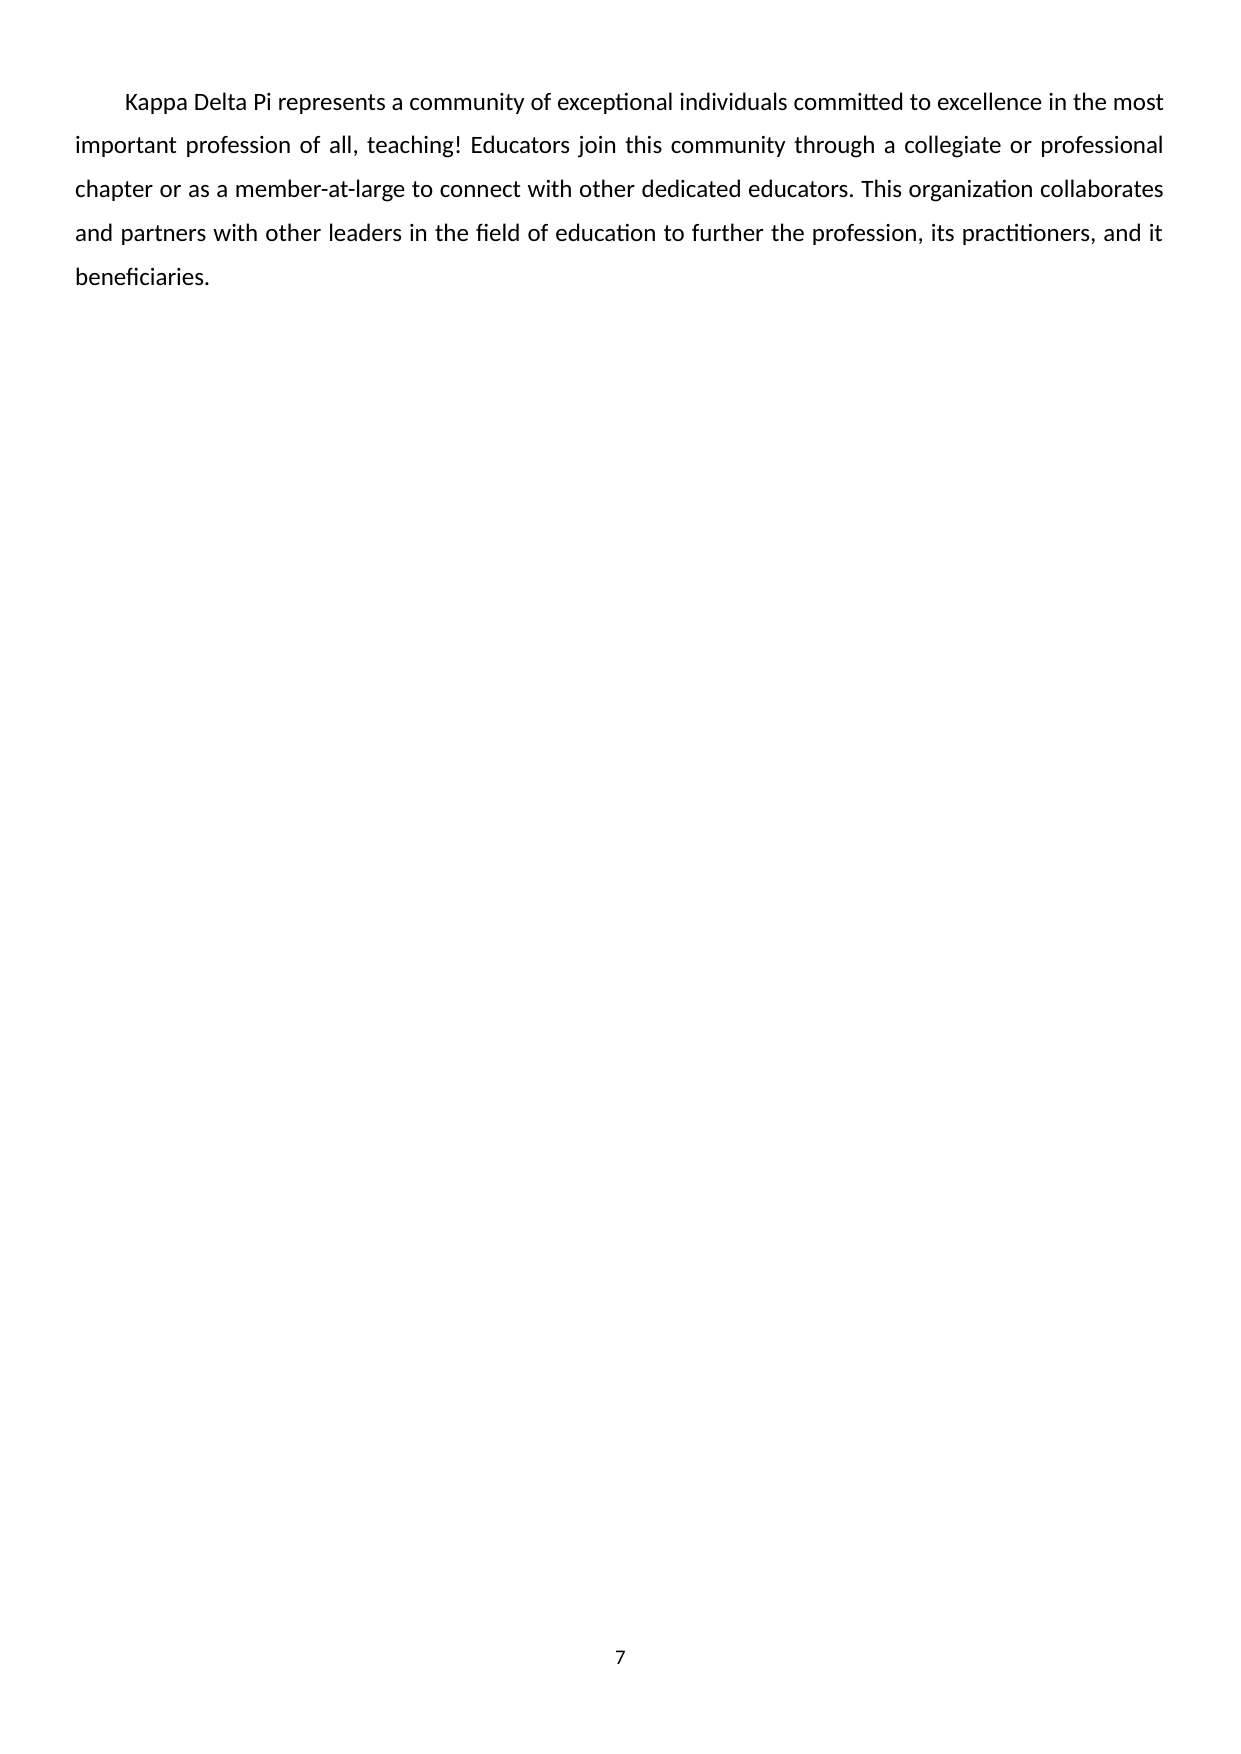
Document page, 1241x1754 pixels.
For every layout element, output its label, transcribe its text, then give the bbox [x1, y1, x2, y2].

text Kappa Delta Pi represents a community of exceptional individuals committed to excellence in the most important profession of all, teaching! Educators join this community through a collegiate or professional chapter or as a member-at-large to connect with other dedicated educators. This organization collaborates and partners with other leaders in the field of education to further the profession, its practitioners, and it beneficiaries. [75, 75, 1165, 294]
